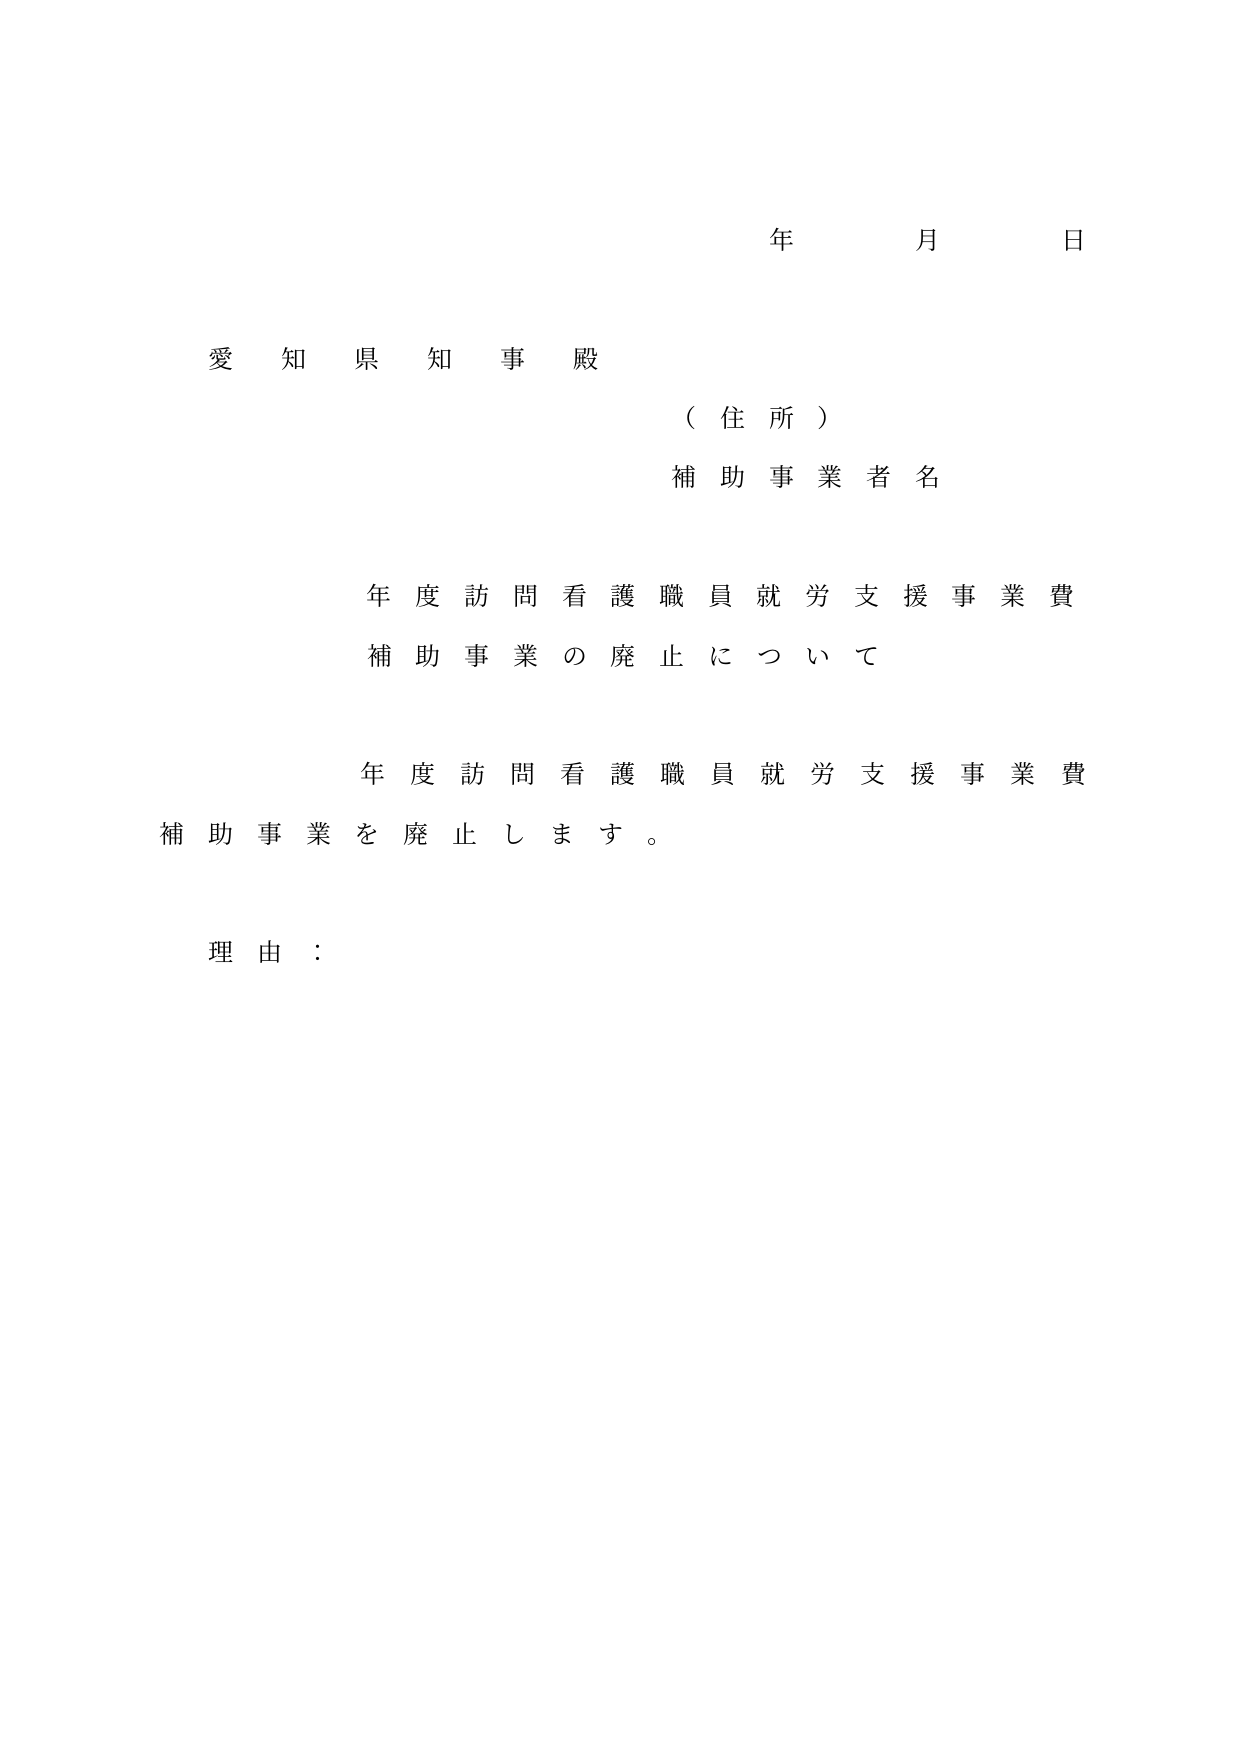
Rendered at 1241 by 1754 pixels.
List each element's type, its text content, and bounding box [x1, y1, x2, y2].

text 補助事業者名 [159, 446, 1110, 506]
text 年度訪問看護職員就労支援事業費補助事業の廃止について [159, 565, 1110, 684]
text 理由： [159, 921, 1110, 981]
text 年 月 日 [159, 209, 1110, 268]
text 愛 知 県 知 事 殿 [159, 328, 1110, 387]
text （住所） [159, 387, 1110, 446]
text 年度訪問看護職員就労支援事業費補助事業を廃止します。 [159, 743, 1110, 862]
